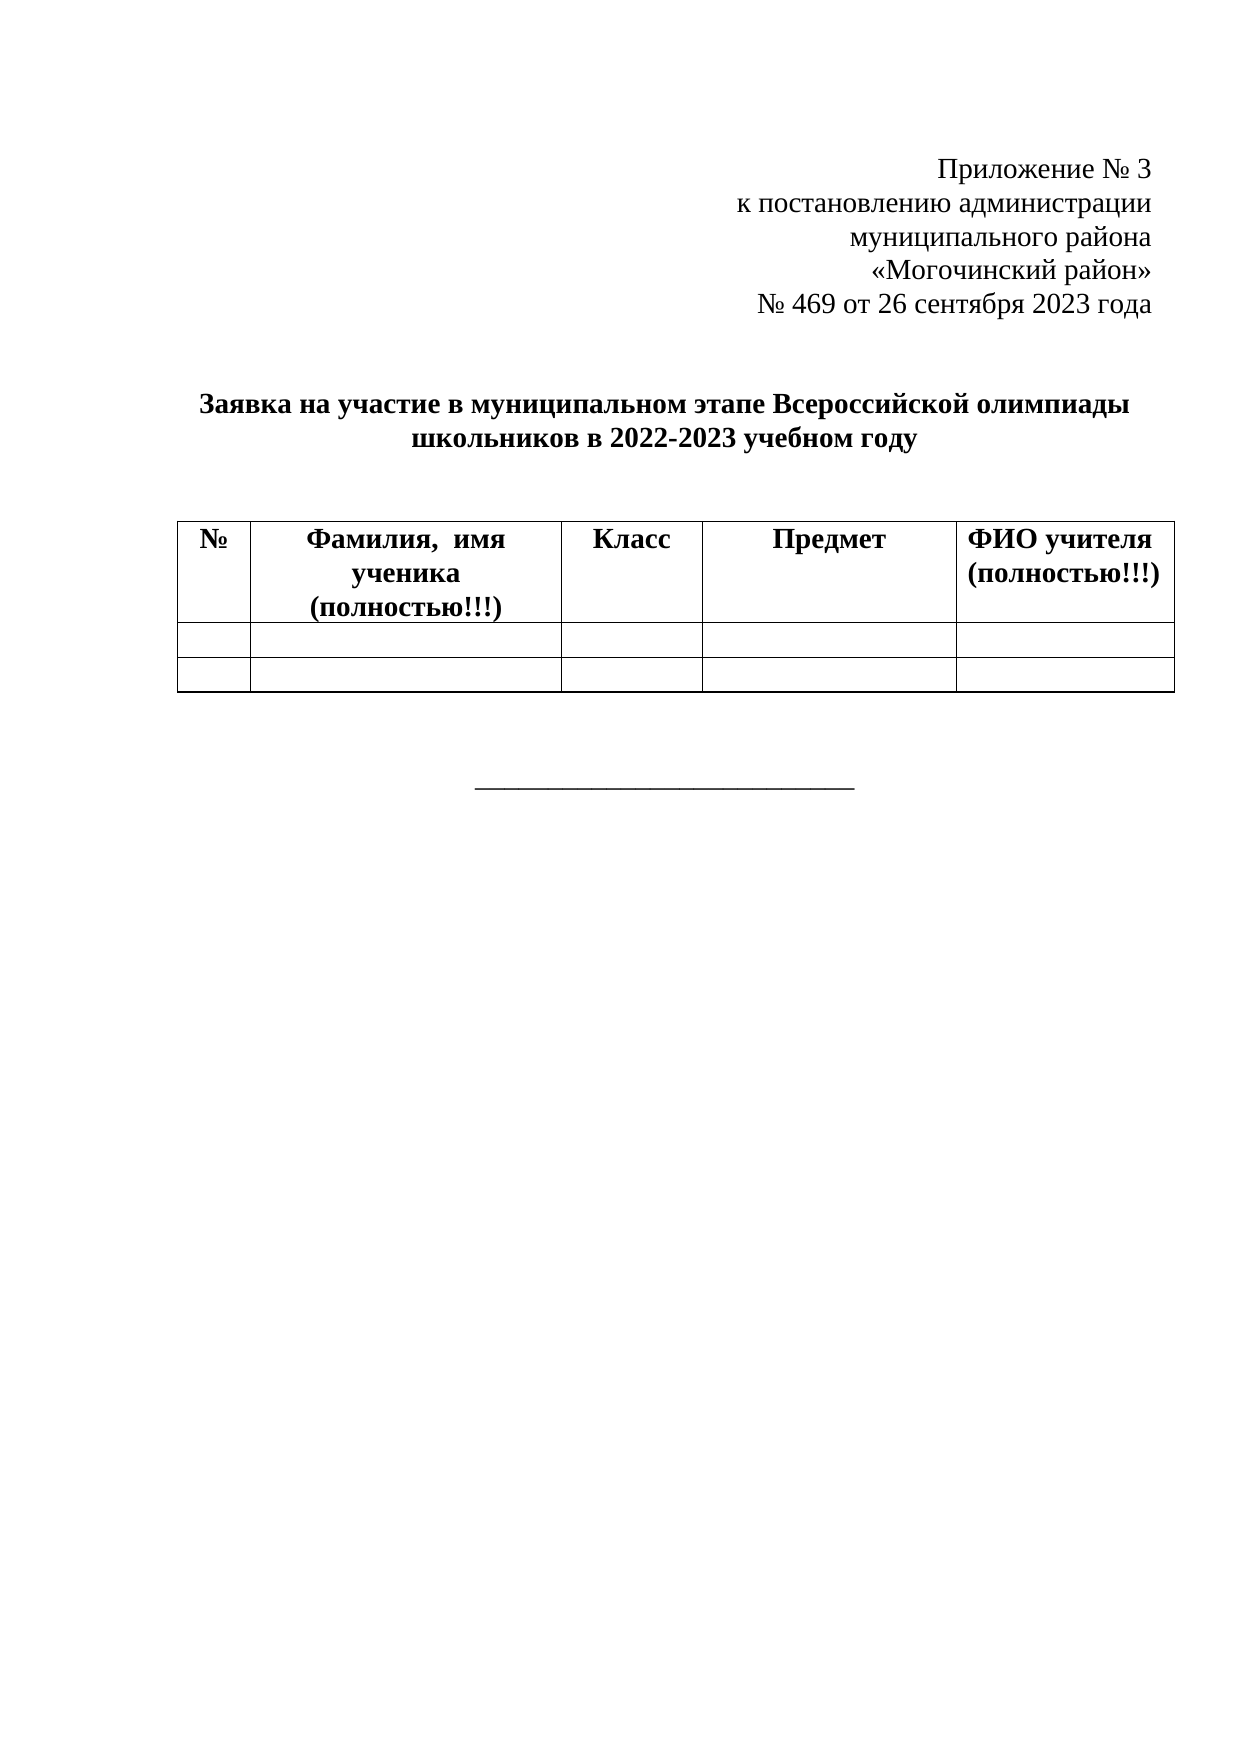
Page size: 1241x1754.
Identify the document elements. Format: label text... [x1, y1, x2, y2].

table_cell [562, 658, 702, 691]
table_cell [251, 623, 561, 657]
table_header Предмет [703, 522, 956, 622]
text Заявка на участие в муниципальном этапе Всероссийской олимпиады школьников в 2022-2023 учебном году [177, 386, 1152, 453]
table_cell [703, 658, 956, 691]
table_header № [178, 522, 250, 622]
table_header Класс [562, 522, 702, 622]
table_header Фамилия, имя ученика (полностью!!!) [251, 522, 561, 622]
text Приложение № 3 [177, 152, 1152, 185]
table_cell [703, 623, 956, 657]
table_cell [957, 658, 1174, 691]
text «Могочинский район» [177, 252, 1152, 286]
table_cell [178, 623, 250, 657]
table_cell [957, 623, 1174, 657]
text к постановлению администрации [177, 185, 1152, 219]
text № 469 от 26 сентября 2023 года [177, 286, 1152, 319]
text __________________________ [177, 759, 1152, 793]
table_cell [251, 658, 561, 691]
table_cell [178, 658, 250, 691]
table_header ФИО учителя (полностью!!!) [957, 522, 1174, 622]
text муниципального района [177, 219, 1152, 252]
table_cell [562, 623, 702, 657]
